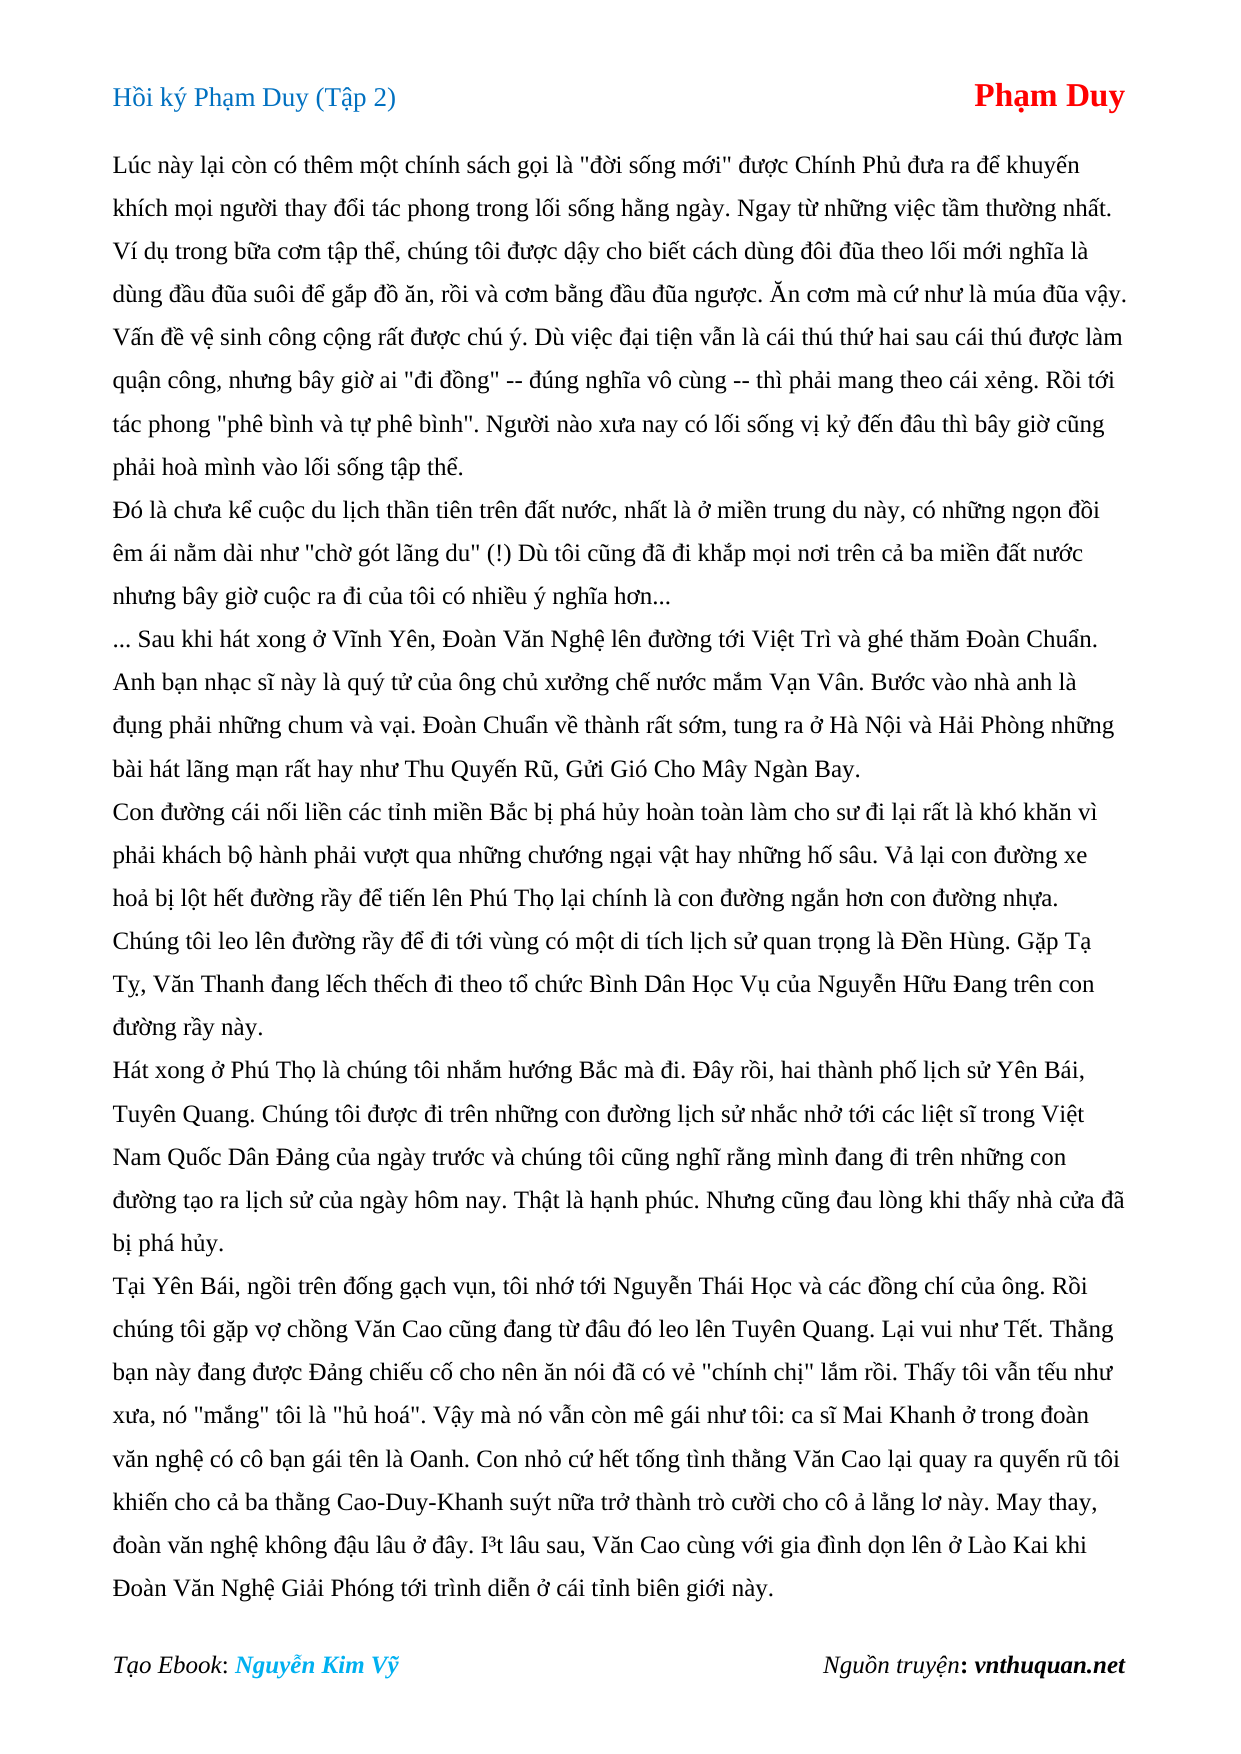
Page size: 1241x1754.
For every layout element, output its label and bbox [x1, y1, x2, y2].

text [112, 150, 1128, 1602]
